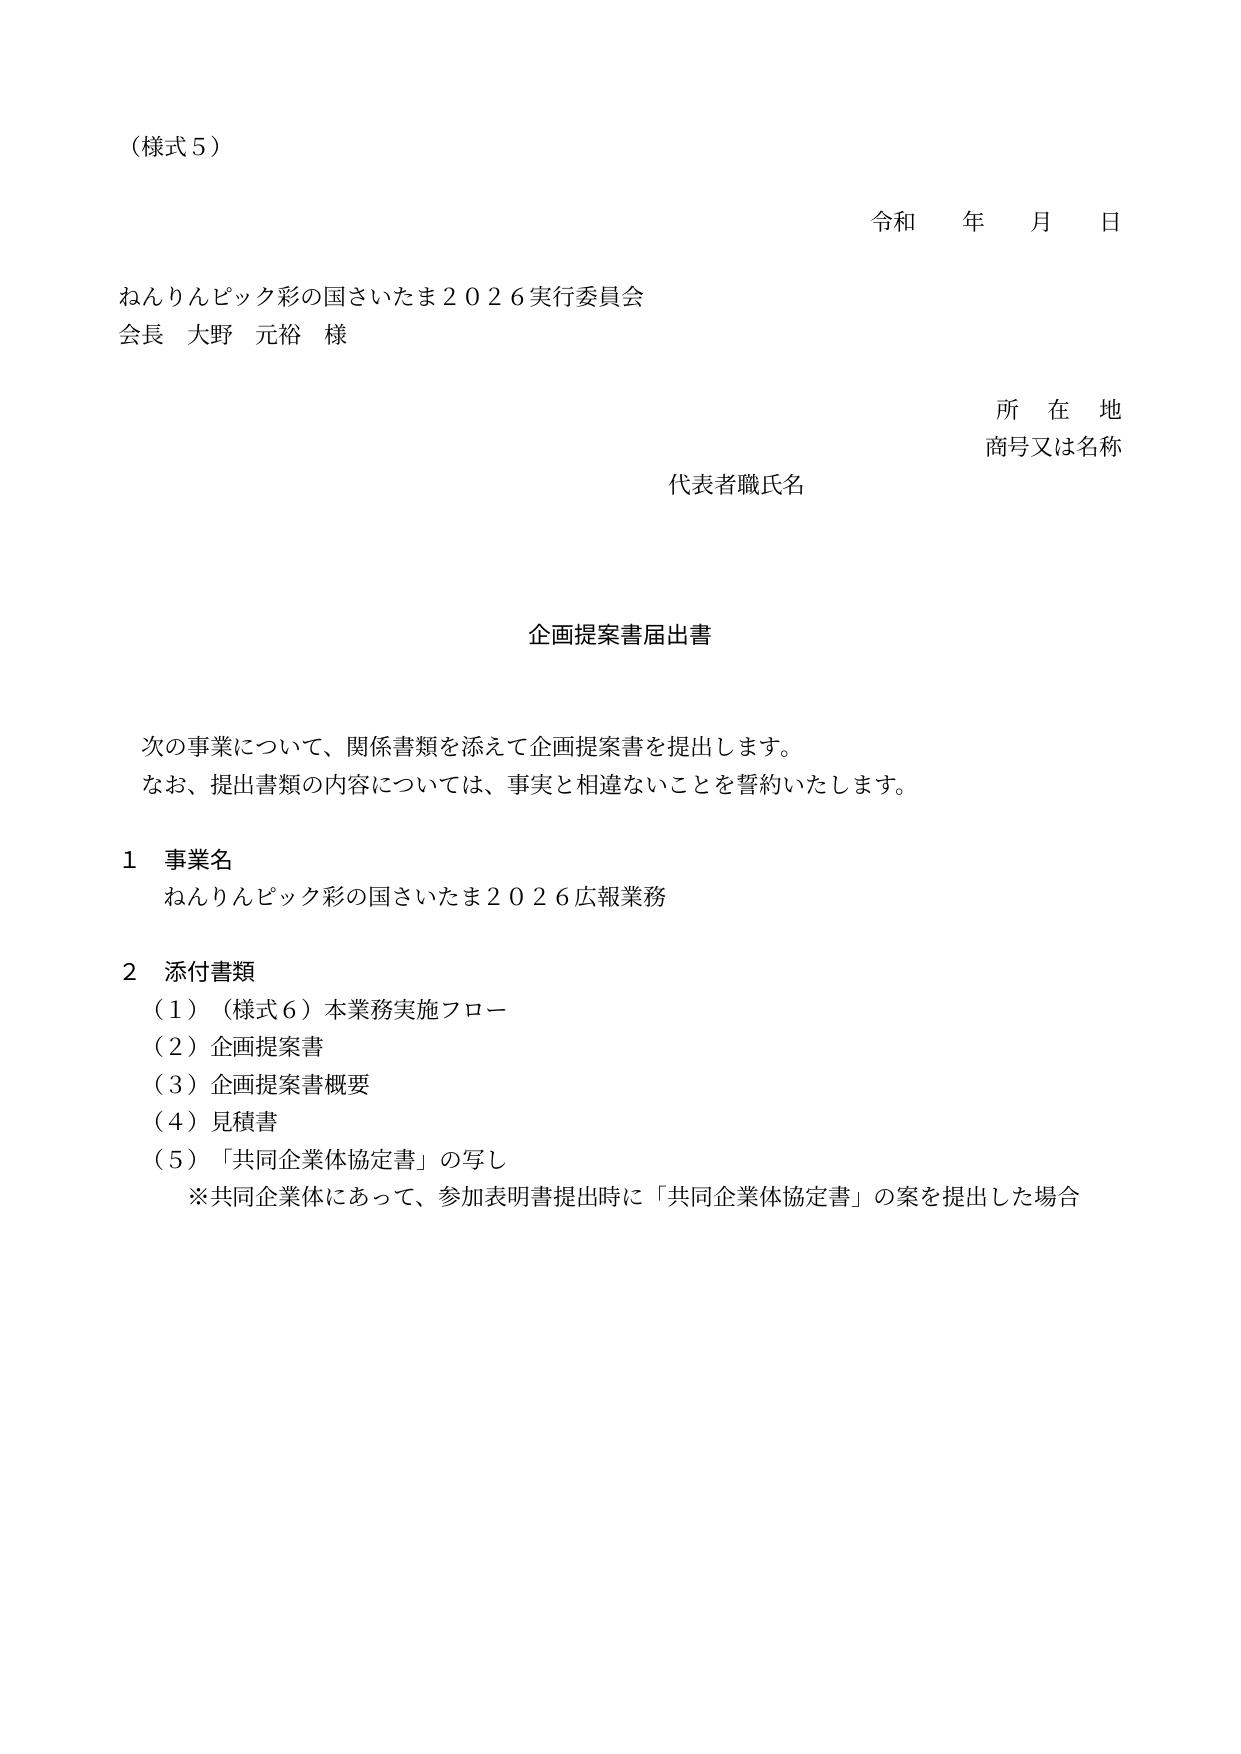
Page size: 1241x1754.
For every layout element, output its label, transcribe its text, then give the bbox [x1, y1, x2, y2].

text 企画提案書届出書 [118, 614, 1122, 652]
text なお、提出書類の内容については、事実と相違ないことを誓約いたします。 [118, 764, 1122, 802]
text （５）「共同企業体協定書」の写し [118, 1139, 1122, 1177]
text （１）（様式６）本業務実施フロー [118, 989, 1122, 1027]
text （３）企画提案書概要 [118, 1064, 1122, 1102]
text 次の事業について、関係書類を添えて企画提案書を提出します。 [118, 727, 1122, 764]
text ２ 添付書類 [118, 952, 1122, 989]
text 商号又は名称 [118, 427, 1122, 464]
text ねんりんピック彩の国さいたま２０２６広報業務 [140, 877, 1122, 914]
text １ 事業名 [118, 839, 1122, 877]
text （２）企画提案書 [118, 1027, 1122, 1064]
text ねんりんピック彩の国さいたま２０２６実行委員会 [118, 277, 1122, 314]
text （様式５） [118, 127, 1122, 164]
text 令和 年 月 日 [118, 202, 1122, 239]
text （４）見積書 [118, 1102, 1122, 1139]
text 会長 大野 元裕 様 [118, 314, 1122, 352]
text ※共同企業体にあって、参加表明書提出時に「共同企業体協定書」の案を提出した場合 [118, 1177, 1122, 1214]
text 代表者職氏名 [118, 464, 1030, 502]
text 所 在 地 [118, 389, 1122, 427]
